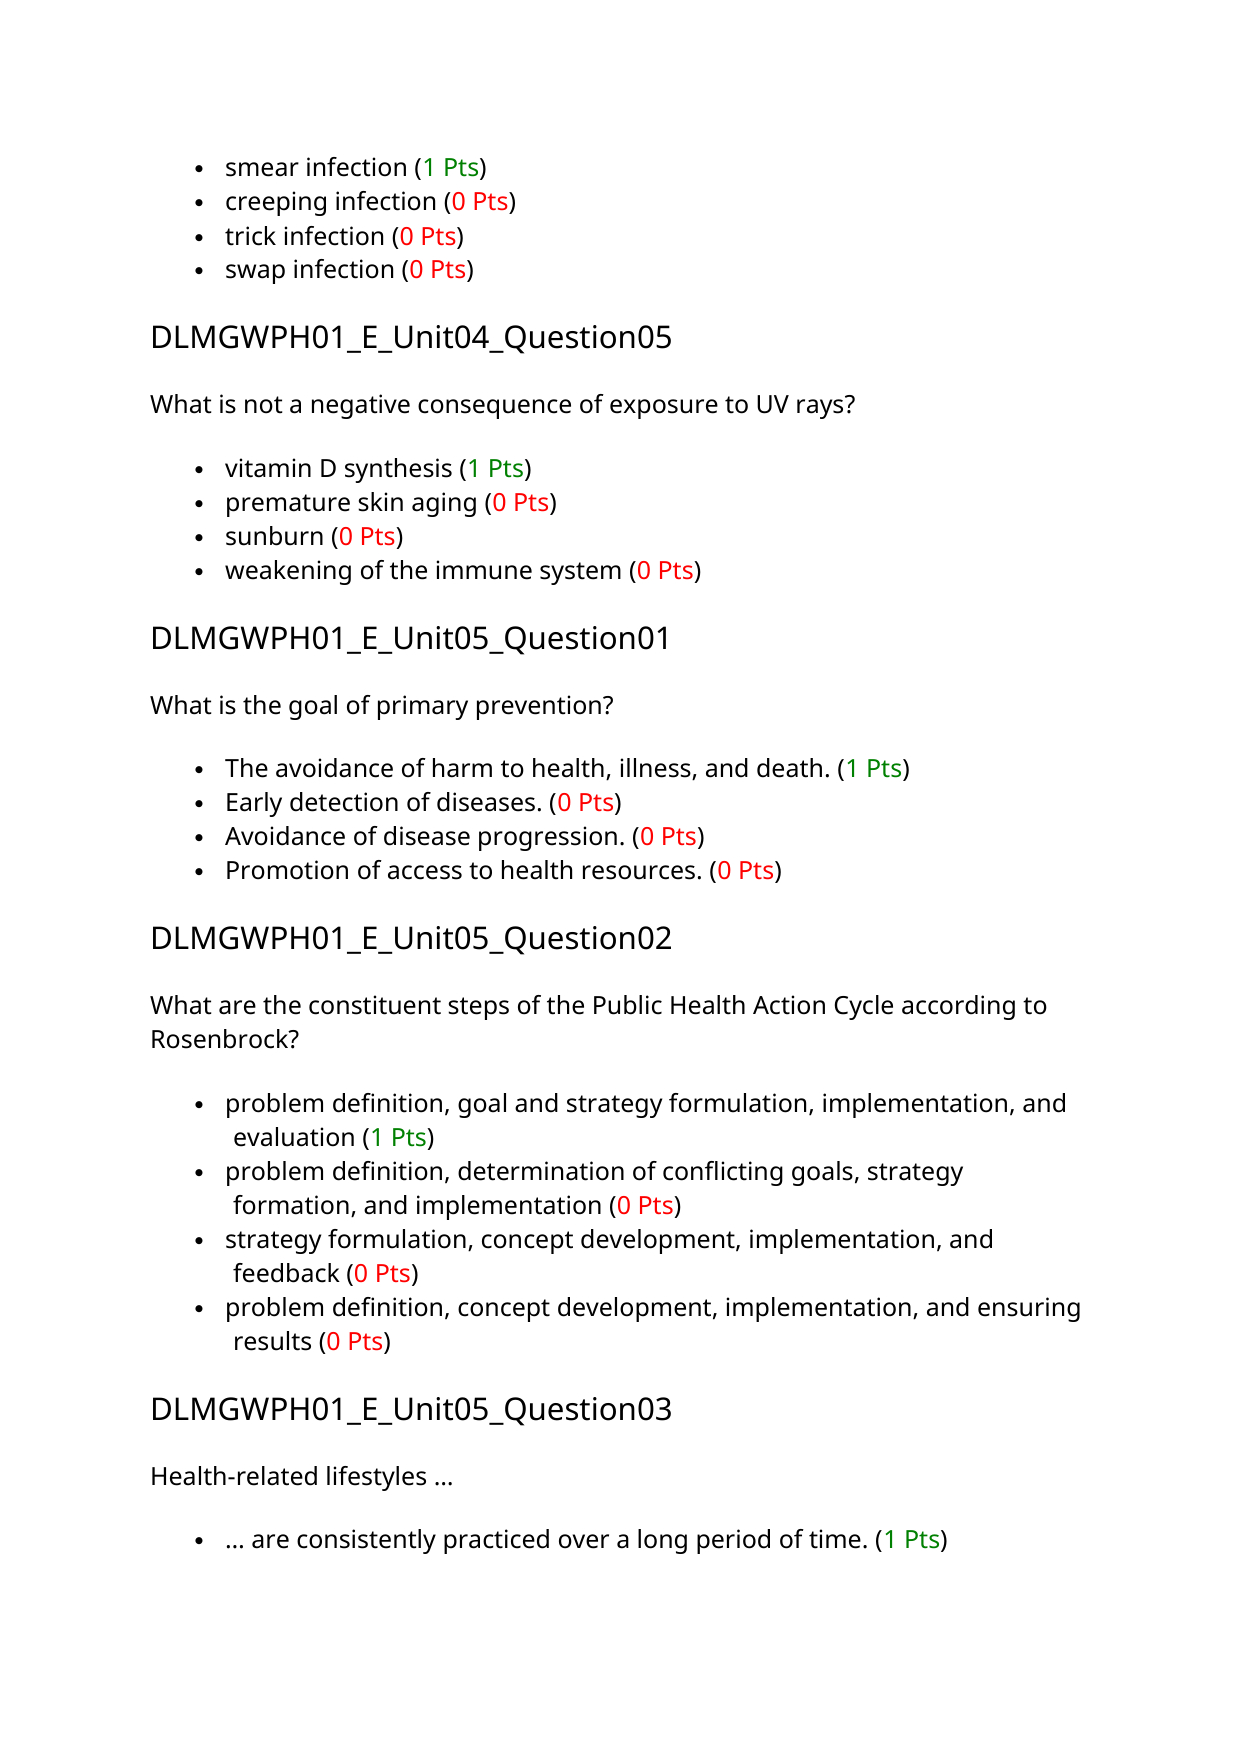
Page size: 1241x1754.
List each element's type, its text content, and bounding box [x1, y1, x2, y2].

list creeping infection (0 Pts) [195, 184, 1090, 218]
list vitamin D synthesis (1 Pts) [195, 450, 1090, 484]
list trick infection (0 Pts) [195, 218, 1090, 252]
list Early detection of diseases. (0 Pts) [195, 785, 1090, 819]
text DLMGWPH01_E_Unit04_Question05 [150, 315, 1090, 358]
list swap infection (0 Pts) [195, 252, 1090, 286]
list sunburn (0 Pts) [195, 518, 1090, 553]
list strategy formulation, concept development, implementation, and feedback (0 Pts) [195, 1222, 1090, 1290]
list Promotion of access to health resources. (0 Pts) [195, 853, 1090, 887]
list weakening of the immune system (0 Pts) [195, 553, 1090, 587]
list Avoidance of disease progression. (0 Pts) [195, 819, 1090, 853]
text DLMGWPH01_E_Unit05_Question03 [150, 1387, 1090, 1429]
list … are consistently practiced over a long period of time. (1 Pts) [195, 1522, 1090, 1556]
text DLMGWPH01_E_Unit05_Question01 [150, 616, 1090, 658]
text What is not a negative consequence of exposure to UV rays? [150, 387, 1090, 421]
list problem definition, goal and strategy formulation, implementation, and evaluation (1 Pts) [195, 1085, 1090, 1153]
list problem definition, concept development, implementation, and ensuring results (0 Pts) [195, 1290, 1090, 1358]
text What are the constituent steps of the Public Health Action Cycle according to Rosenbrock? [150, 988, 1090, 1056]
list smear infection (1 Pts) [195, 150, 1090, 184]
list premature skin aging (0 Pts) [195, 484, 1090, 518]
text What is the goal of primary prevention? [150, 688, 1090, 722]
list problem definition, determination of conflicting goals, strategy formation, and implementation (0 Pts) [195, 1153, 1090, 1222]
list The avoidance of harm to health, illness, and death. (1 Pts) [195, 751, 1090, 785]
text DLMGWPH01_E_Unit05_Question02 [150, 916, 1090, 959]
text Health-related lifestyles … [150, 1459, 1090, 1493]
